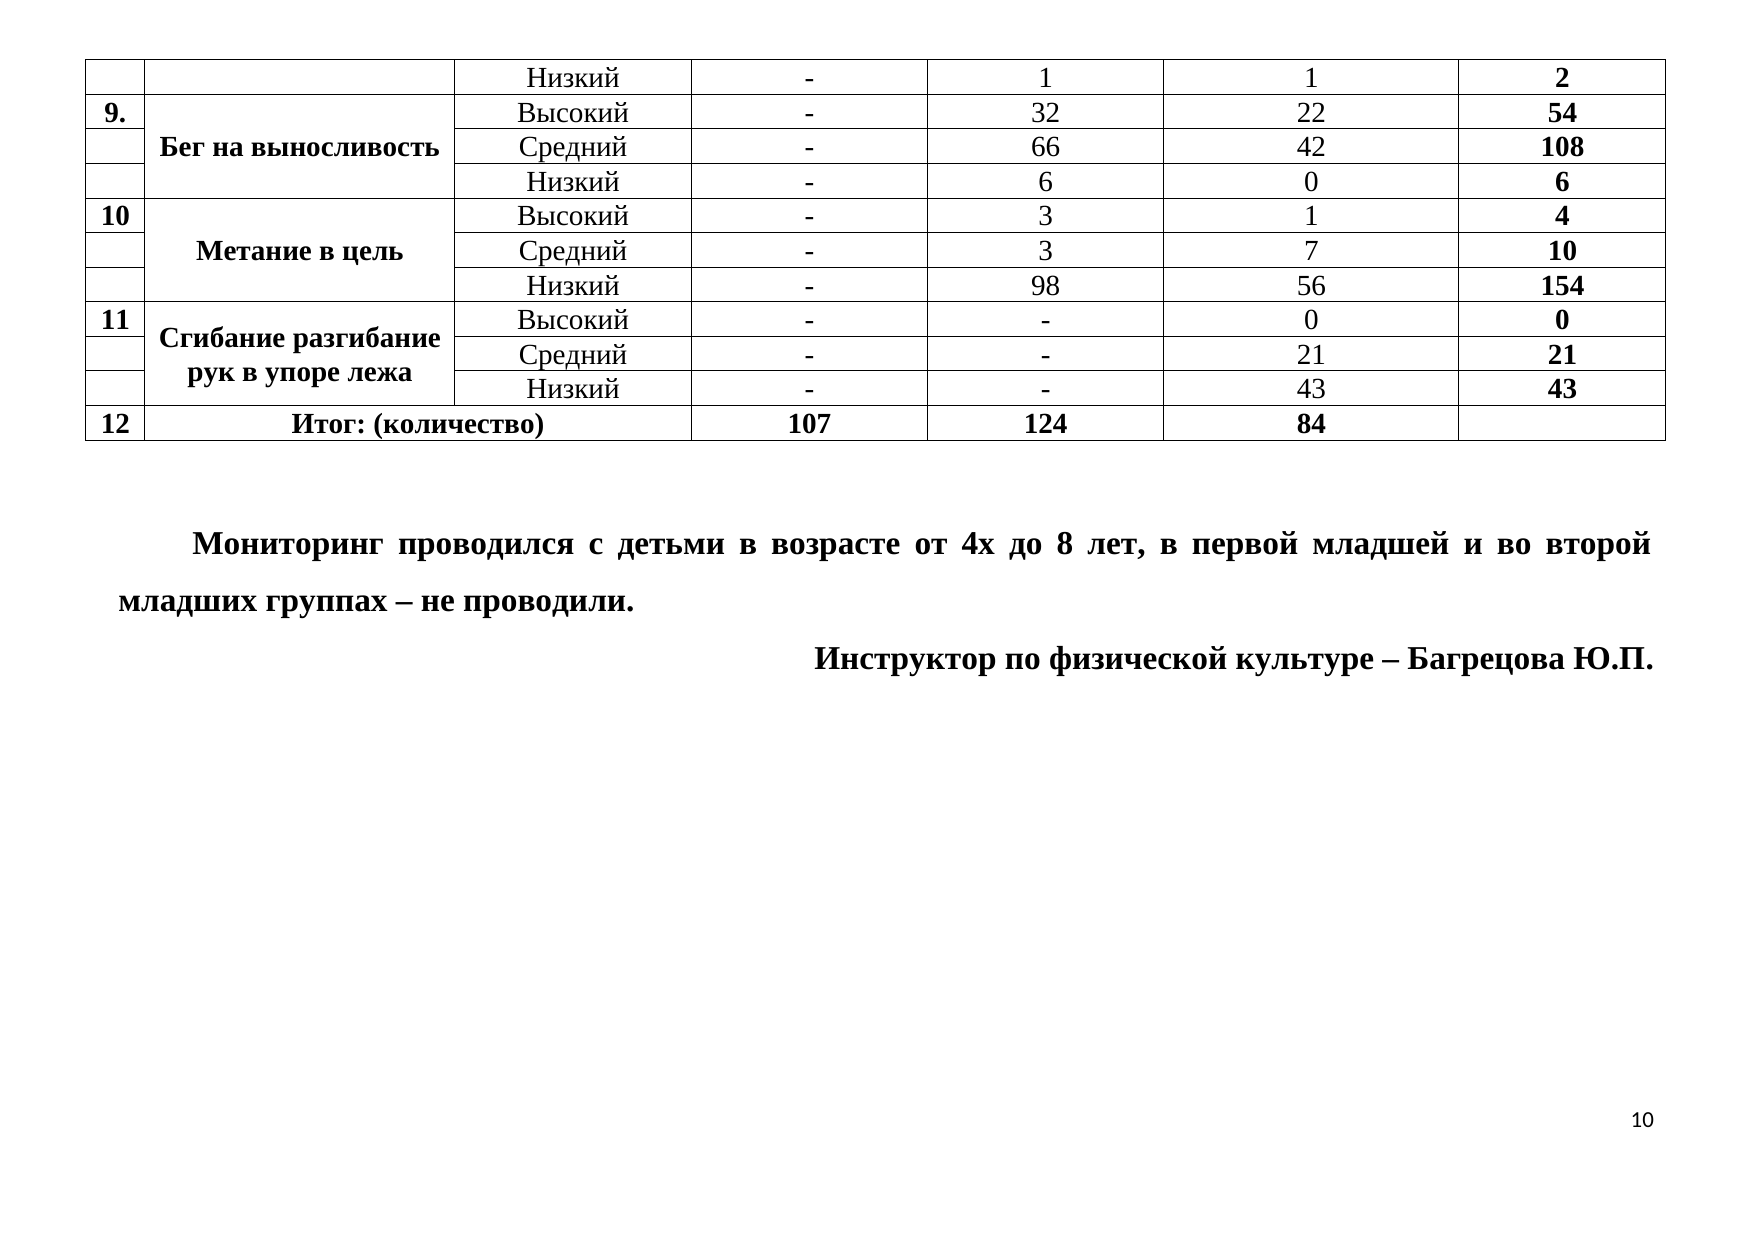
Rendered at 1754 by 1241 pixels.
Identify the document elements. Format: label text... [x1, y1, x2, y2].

table_cell [1459, 406, 1665, 439]
table_cell [86, 268, 144, 301]
table_cell 0 [1164, 302, 1458, 336]
table_cell Высокий [455, 199, 691, 232]
table_cell - [692, 302, 927, 336]
table_cell 32 [928, 95, 1163, 128]
table_cell [86, 337, 144, 370]
table_cell Низкий [455, 268, 691, 301]
table_cell Средний [455, 337, 691, 370]
table_cell 10 [86, 199, 144, 232]
table_cell [86, 371, 144, 405]
table_cell 21 [1164, 337, 1458, 370]
table_cell 84 [1164, 406, 1458, 439]
table_cell 42 [1164, 129, 1458, 163]
table_cell - [692, 60, 927, 94]
table_cell 1 [1164, 199, 1458, 232]
table_cell [86, 60, 144, 94]
table_cell - [928, 371, 1163, 405]
table_cell - [692, 129, 927, 163]
table_cell 124 [928, 406, 1163, 439]
table_cell 107 [692, 406, 927, 439]
text Инструктор по физической культуре – Багрецова Ю.П. [118, 638, 1653, 677]
table_cell 2 [1459, 60, 1665, 94]
table_cell Метание в цель [145, 199, 454, 301]
table_cell 43 [1459, 371, 1665, 405]
table_cell Бег на выносливость [145, 95, 454, 197]
table_cell 21 [1459, 337, 1665, 370]
table_cell 10 [1459, 233, 1665, 267]
table_cell 7 [1164, 233, 1458, 267]
table_cell 3 [928, 199, 1163, 232]
table_cell 1 [928, 60, 1163, 94]
table_cell 154 [1459, 268, 1665, 301]
table_cell Высокий [455, 302, 691, 336]
table_cell Средний [455, 233, 691, 267]
table_cell - [692, 371, 927, 405]
table_cell 0 [1459, 302, 1665, 336]
table_cell - [692, 164, 927, 197]
table_cell Средний [455, 129, 691, 163]
table_cell Сгибание разгибание рук в упоре лежа [145, 302, 454, 405]
table_cell Низкий [455, 164, 691, 197]
table_cell - [692, 268, 927, 301]
table_cell 4 [1459, 199, 1665, 232]
table_cell - [928, 302, 1163, 336]
table_cell Низкий [455, 60, 691, 94]
text Мониторинг проводился с детьми в возрасте от 4х до 8 лет, в первой младшей и во второй младших группах – не проводили. [118, 523, 1653, 619]
table_cell [86, 233, 144, 267]
table_cell 22 [1164, 95, 1458, 128]
table_cell [86, 164, 144, 197]
table_cell 11 [86, 302, 144, 336]
table_cell 0 [1164, 164, 1458, 197]
table_cell 108 [1459, 129, 1665, 163]
table_cell 6 [1459, 164, 1665, 197]
table_cell 6 [928, 164, 1163, 197]
table_cell 3 [928, 233, 1163, 267]
table_cell 56 [1164, 268, 1458, 301]
table_cell [86, 129, 144, 163]
table_cell 12 [86, 406, 144, 439]
table_cell Низкий [455, 371, 691, 405]
table_cell 9. [86, 95, 144, 128]
table_cell - [692, 337, 927, 370]
table_cell - [692, 95, 927, 128]
table_cell - [928, 337, 1163, 370]
table_cell 66 [928, 129, 1163, 163]
table_cell Итог: (количество) [145, 406, 691, 439]
table_cell - [692, 233, 927, 267]
table_cell Высокий [455, 95, 691, 128]
table_cell 98 [928, 268, 1163, 301]
table_cell 43 [1164, 371, 1458, 405]
table_cell 1 [1164, 60, 1458, 94]
table_cell - [692, 199, 927, 232]
table_cell 54 [1459, 95, 1665, 128]
